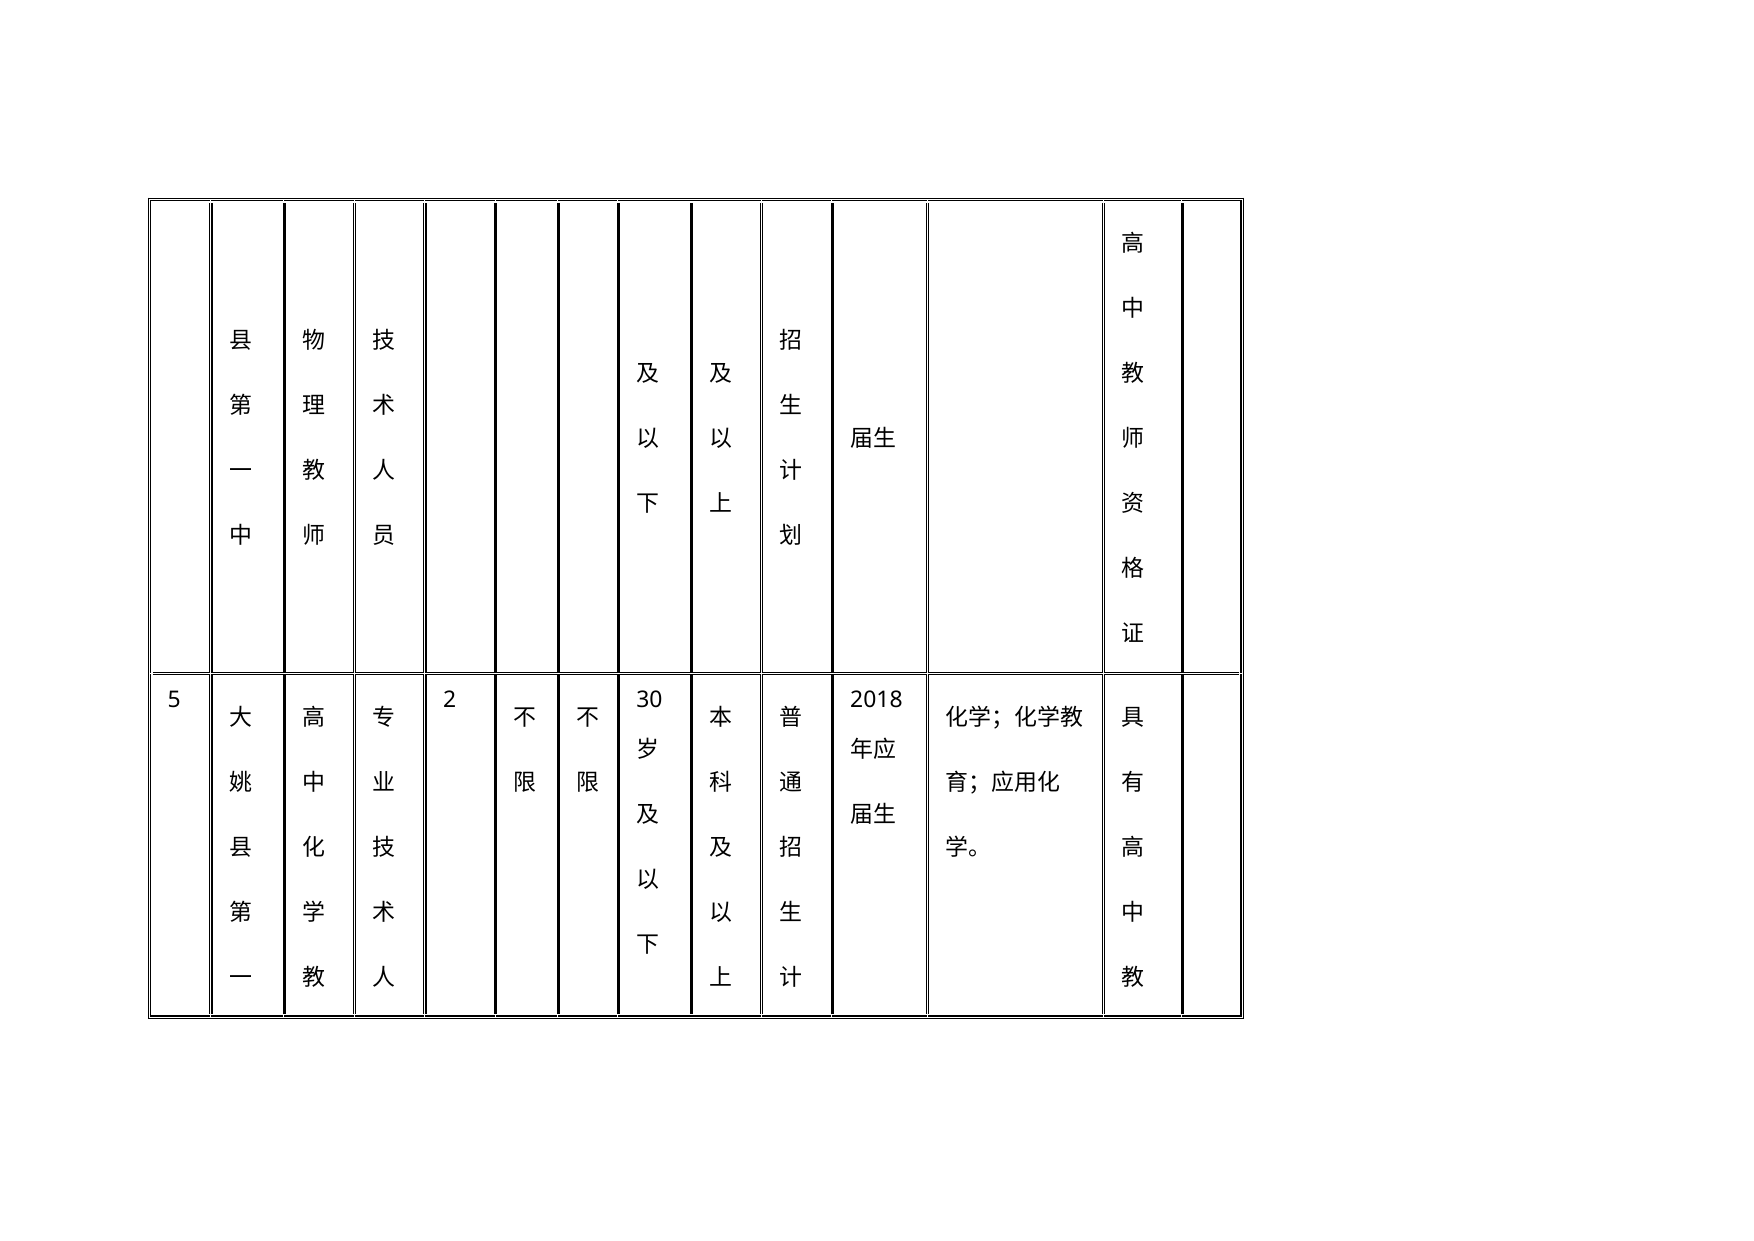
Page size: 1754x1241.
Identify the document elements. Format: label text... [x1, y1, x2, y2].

table_cell [1182, 671, 1241, 1015]
table_cell [1182, 201, 1240, 671]
table_cell 本科及以上 [691, 201, 762, 671]
table_cell 4 [149, 199, 211, 671]
table_cell 2018年应届生 [832, 201, 928, 671]
table_cell 专业技术人员 [355, 671, 425, 1015]
table_cell 物理教育；物理学教育。 [928, 201, 1104, 671]
table_cell 不限 [558, 199, 618, 671]
table_cell 高中物理教师 [284, 201, 354, 671]
table_cell 具有高中教师资格证 [1104, 675, 1182, 1015]
table_cell 专业技术人员 [355, 199, 425, 671]
table_cell 不限 [495, 675, 558, 1015]
table_cell 2 [425, 675, 495, 1015]
table_cell 具有高中教师资格证 [1104, 199, 1182, 671]
table_cell 化学；化学教育；应用化学。 [928, 675, 1104, 1015]
table_cell 2018年应届生 [832, 675, 928, 1015]
table_cell 高中化学教师 [284, 675, 354, 1015]
table_cell 30岁及以下 [618, 675, 691, 1015]
table_cell 不限 [495, 199, 558, 671]
table_cell 不限 [558, 675, 618, 1015]
table_cell 普通招生计划 [762, 199, 832, 671]
table_cell 5 [151, 671, 211, 1015]
table_cell 大姚县第一中 [211, 199, 284, 671]
table_cell 1 [425, 201, 495, 671]
table_cell 本科及以上 [691, 675, 762, 1015]
table_cell 30岁及以下 [618, 201, 691, 671]
table_cell 大姚县第一中 [211, 675, 284, 1015]
table_cell 普通招生计划 [762, 675, 832, 1015]
